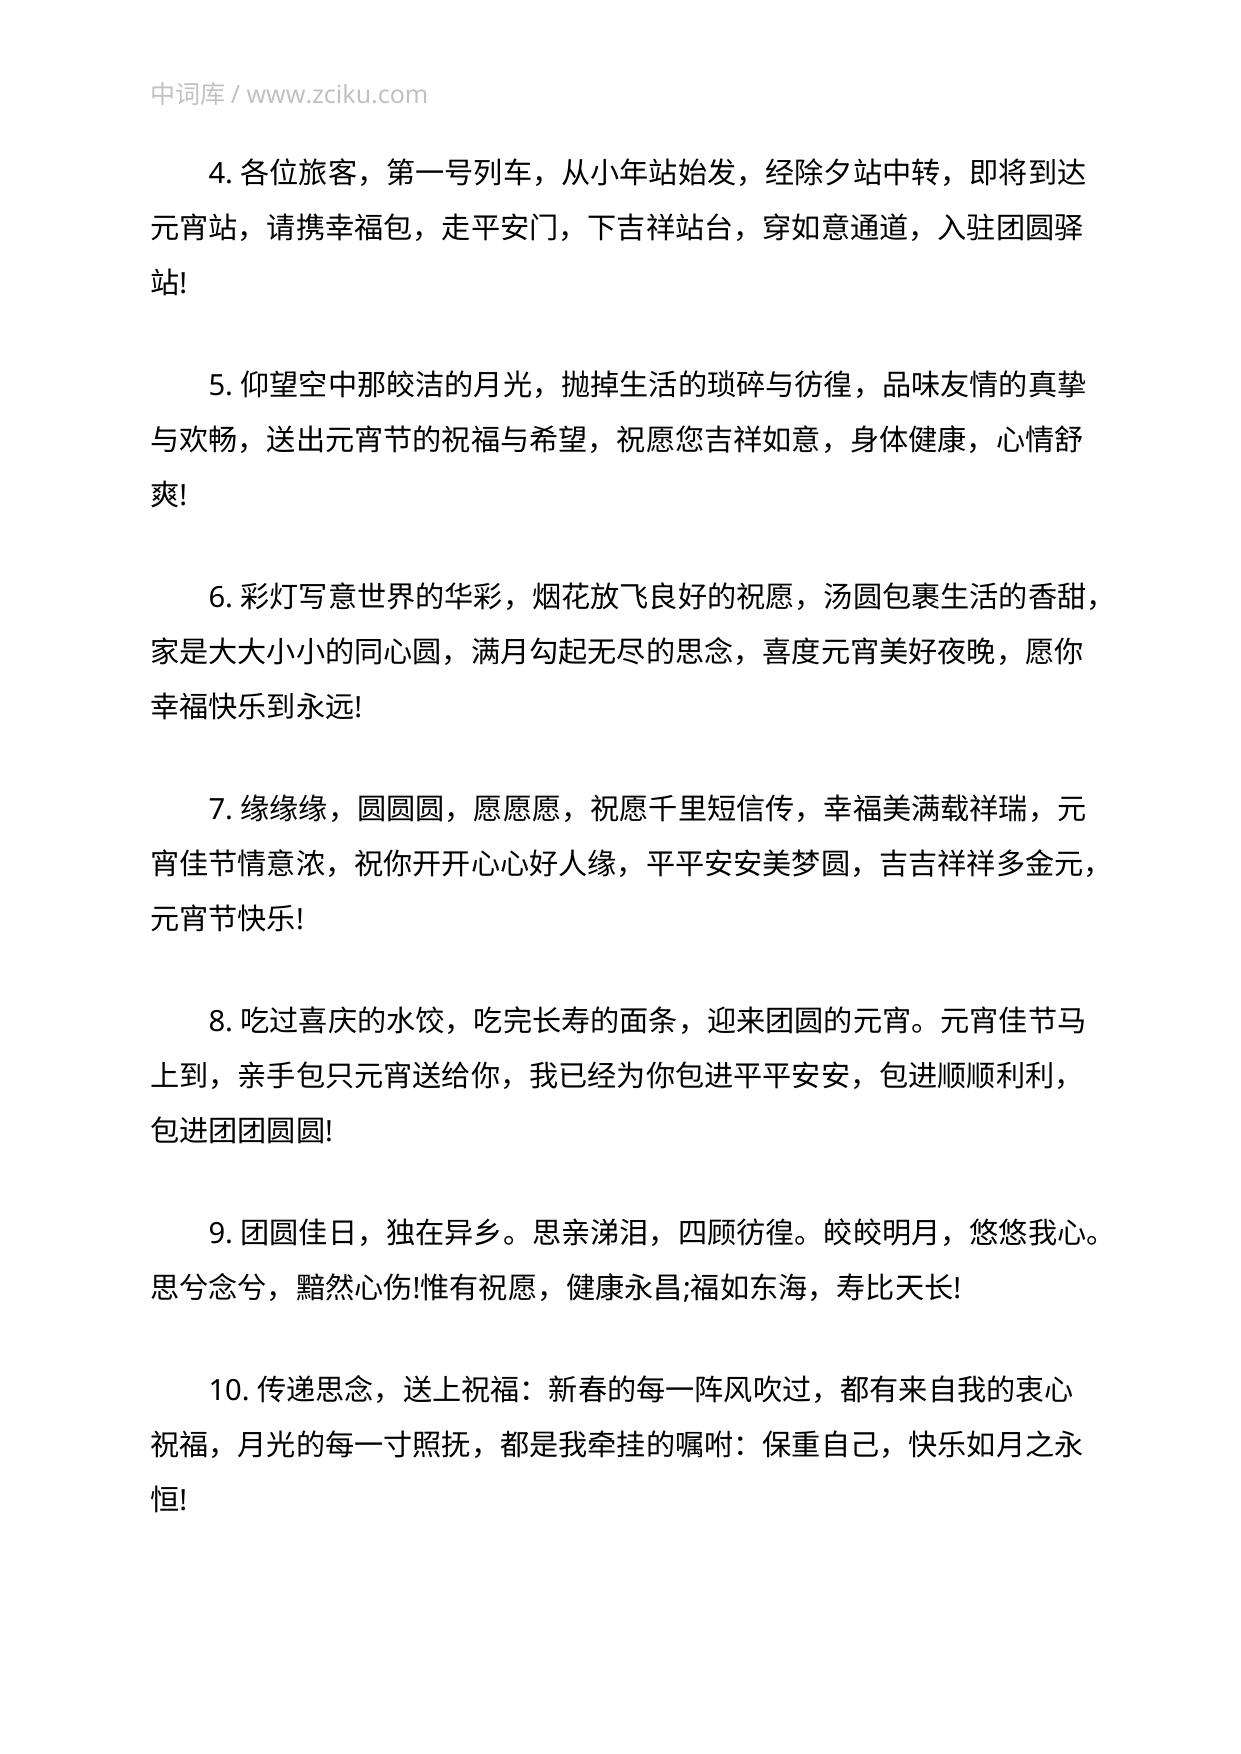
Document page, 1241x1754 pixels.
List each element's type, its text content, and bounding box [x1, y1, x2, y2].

text 6. 彩灯写意世界的华彩，烟花放飞良好的祝愿，汤圆包裹生活的香甜，家是大大小小的同心圆，满月勾起无尽的思念，喜度元宵美好夜晚，愿你幸福快乐到永远! [150, 574, 1090, 726]
text 5. 仰望空中那皎洁的月光，抛掉生活的琐碎与彷徨，品味友情的真挚与欢畅，送出元宵节的祝福与希望，祝愿您吉祥如意，身体健康，心情舒爽! [150, 362, 1090, 514]
text 7. 缘缘缘，圆圆圆，愿愿愿，祝愿千里短信传，幸福美满载祥瑞，元宵佳节情意浓，祝你开开心心好人缘，平平安安美梦圆，吉吉祥祥多金元，元宵节快乐! [150, 786, 1090, 938]
text 8. 吃过喜庆的水饺，吃完长寿的面条，迎来团圆的元宵。元宵佳节马上到，亲手包只元宵送给你，我已经为你包进平平安安，包进顺顺利利，包进团团圆圆! [150, 997, 1090, 1150]
text 4. 各位旅客，第一号列车，从小年站始发，经除夕站中转，即将到达元宵站，请携幸福包，走平安门，下吉祥站台，穿如意通道，入驻团圆驿站! [150, 150, 1090, 302]
text 10. 传递思念，送上祝福：新春的每一阵风吹过，都有来自我的衷心祝福，月光的每一寸照抚，都是我牵挂的嘱咐：保重自己，快乐如月之永恒! [150, 1366, 1090, 1519]
text 9. 团圆佳日，独在异乡。思亲涕泪，四顾彷徨。皎皎明月，悠悠我心。思兮念兮，黯然心伤!惟有祝愿，健康永昌;福如东海，寿比天长! [150, 1209, 1090, 1307]
